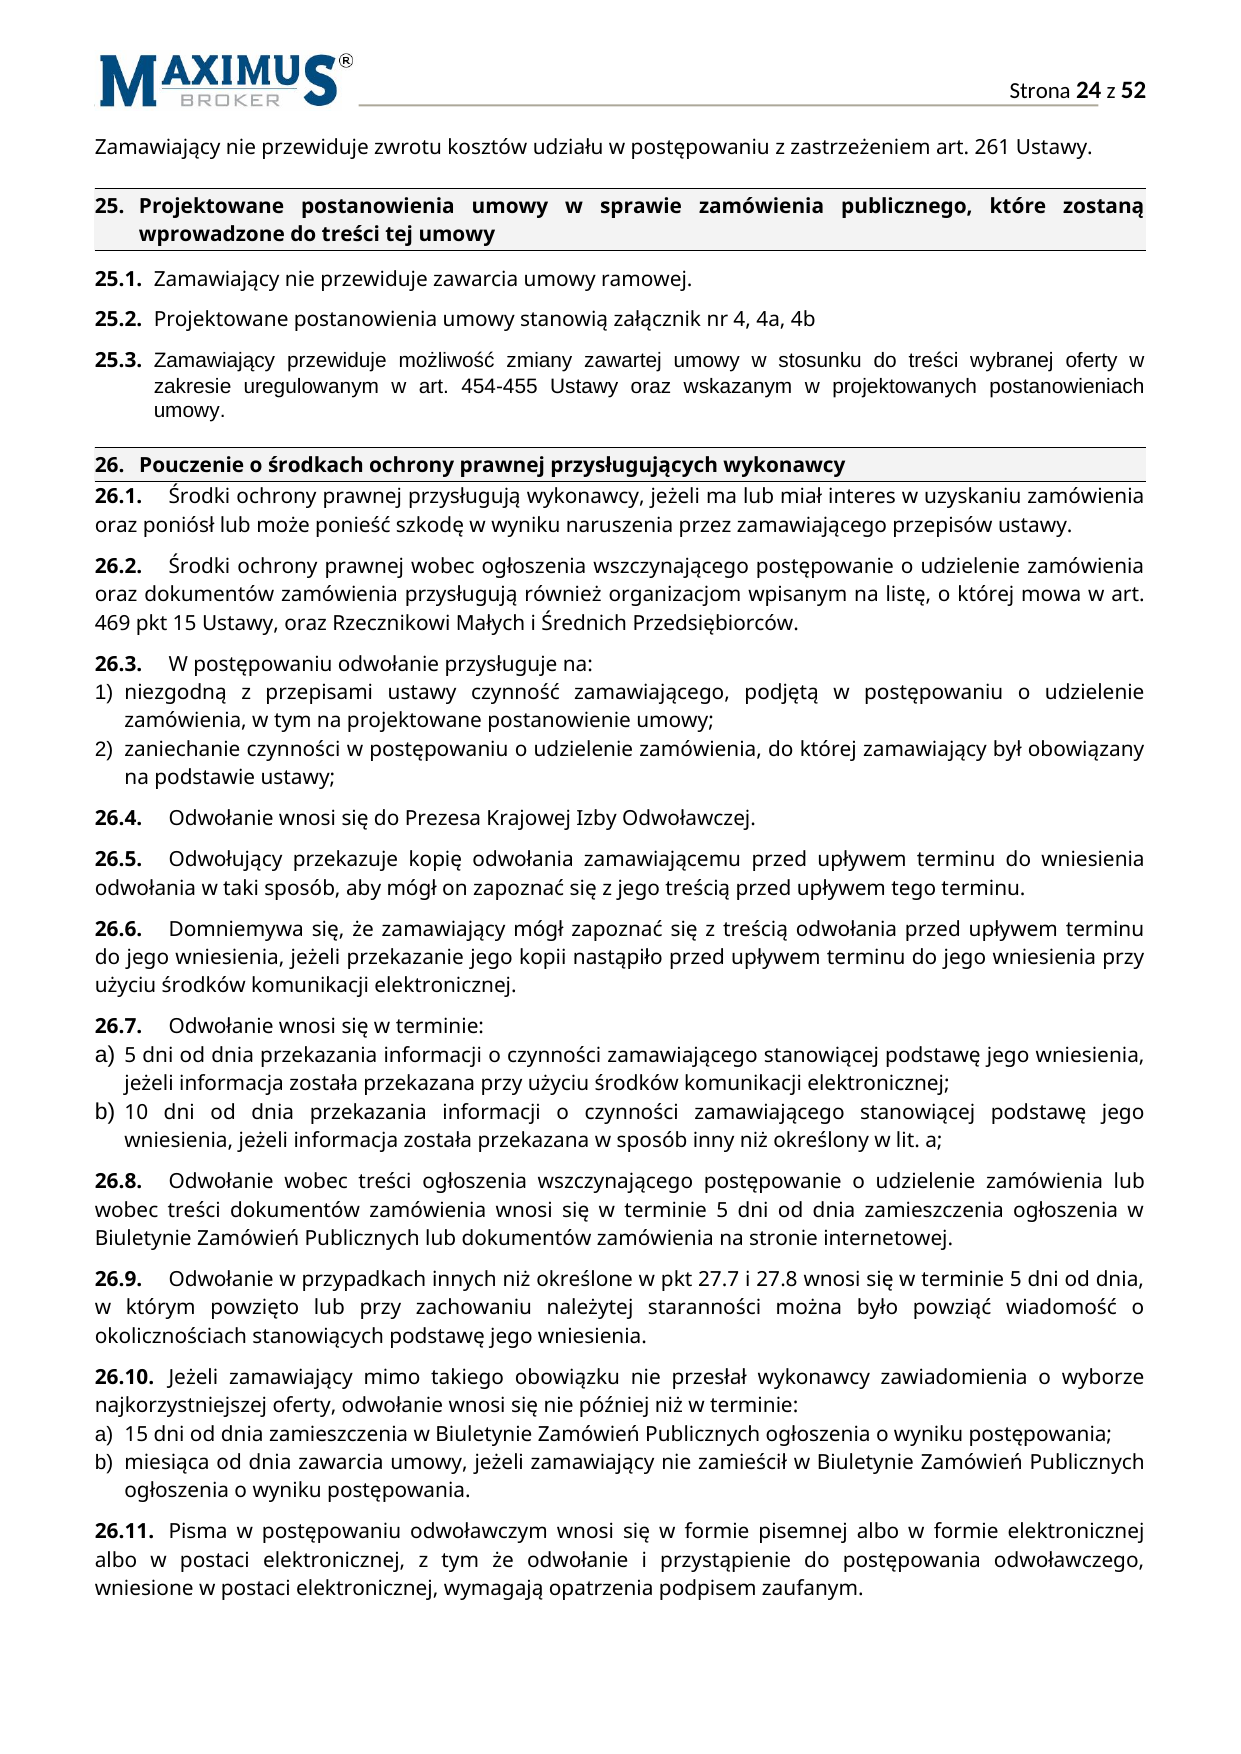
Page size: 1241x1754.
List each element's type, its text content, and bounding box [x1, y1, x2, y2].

list Projektowane postanowienia umowy stanowią załącznik nr 4, 4a, 4b [94, 304, 1146, 333]
subtitle Pouczenie o środkach ochrony prawnej przysługujących wykonawcy [94, 448, 1146, 482]
list 15 dni od dnia zamieszczenia w Biuletynie Zamówień Publicznych ogłoszenia o wyniku postępowania; [94, 1419, 1146, 1447]
list Odwołujący przekazuje kopię odwołania zamawiającemu przed upływem terminu do wniesienia odwołania w taki sposób, aby mógł on zapoznać się z jego treścią przed upływem tego terminu. [94, 844, 1146, 901]
list niezgodną z przepisami ustawy czynność zamawiającego, podjętą w postępowaniu o udzielenie zamówienia, w tym na projektowane postanowienie umowy; [94, 677, 1146, 734]
list Zamawiający nie przewiduje zawarcia umowy ramowej. [94, 264, 1146, 292]
list W postępowaniu odwołanie przysługuje na: [94, 649, 1146, 677]
list miesiąca od dnia zawarcia umowy, jeżeli zamawiający nie zamieścił w Biuletynie Zamówień Publicznych ogłoszenia o wyniku postępowania. [94, 1447, 1146, 1504]
list Jeżeli zamawiający mimo takiego obowiązku nie przesłał wykonawcy zawiadomienia o wyborze najkorzystniejszej oferty, odwołanie wnosi się nie później niż w terminie: [94, 1362, 1146, 1419]
list Odwołanie wnosi się do Prezesa Krajowej Izby Odwoławczej. [94, 803, 1146, 832]
picture [94, 50, 359, 111]
text Zamawiający nie przewiduje zwrotu kosztów udziału w postępowaniu z zastrzeżeniem art. 261 Ustawy. [94, 132, 1146, 161]
subtitle Projektowane postanowienia umowy w sprawie zamówienia publicznego, które zostaną wprowadzone do treści tej umowy [94, 189, 1146, 251]
list Środki ochrony prawnej przysługują wykonawcy, jeżeli ma lub miał interes w uzyskaniu zamówienia oraz poniósł lub może ponieść szkodę w wyniku naruszenia przez zamawiającego przepisów ustawy. [94, 482, 1146, 538]
list 5 dni od dnia przekazania informacji o czynności zamawiającego stanowiącej podstawę jego wniesienia, jeżeli informacja została przekazana przy użyciu środków komunikacji elektronicznej; [94, 1040, 1146, 1097]
list Pisma w postępowaniu odwoławczym wnosi się w formie pisemnej albo w formie elektronicznej albo w postaci elektronicznej, z tym że odwołanie i przystąpienie do postępowania odwoławczego, wniesione w postaci elektronicznej, wymagają opatrzenia podpisem zaufanym. [94, 1517, 1146, 1602]
list 10 dni od dnia przekazania informacji o czynności zamawiającego stanowiącej podstawę jego wniesienia, jeżeli informacja została przekazana w sposób inny niż określony w lit. a; [94, 1097, 1146, 1154]
list Odwołanie wobec treści ogłoszenia wszczynającego postępowanie o udzielenie zamówienia lub wobec treści dokumentów zamówienia wnosi się w terminie 5 dni od dnia zamieszczenia ogłoszenia w Biuletynie Zamówień Publicznych lub dokumentów zamówienia na stronie internetowej. [94, 1166, 1146, 1252]
list Środki ochrony prawnej wobec ogłoszenia wszczynającego postępowanie o udzielenie zamówienia oraz dokumentów zamówienia przysługują również organizacjom wpisanym na listę, o której mowa w art. 469 pkt 15 Ustawy, oraz Rzecznikowi Małych i Średnich Przedsiębiorców. [94, 551, 1146, 636]
list Zamawiający przewiduje możliwość zmiany zawartej umowy w stosunku do treści wybranej oferty w zakresie uregulowanym w art. 454-455 Ustawy oraz wskazanym w projektowanych postanowieniach umowy. [94, 346, 1146, 422]
list Odwołanie wnosi się w terminie: [94, 1012, 1146, 1040]
list Domniemywa się, że zamawiający mógł zapoznać się z treścią odwołania przed upływem terminu do jego wniesienia, jeżeli przekazanie jego kopii nastąpiło przed upływem terminu do jego wniesienia przy użyciu środków komunikacji elektronicznej. [94, 914, 1146, 999]
list zaniechanie czynności w postępowaniu o udzielenie zamówienia, do której zamawiający był obowiązany na podstawie ustawy; [94, 734, 1146, 791]
list Odwołanie w przypadkach innych niż określone w pkt 27.7 i 27.8 wnosi się w terminie 5 dni od dnia, w którym powzięto lub przy zachowaniu należytej staranności można było powziąć wiadomość o okolicznościach stanowiących podstawę jego wniesienia. [94, 1264, 1146, 1349]
